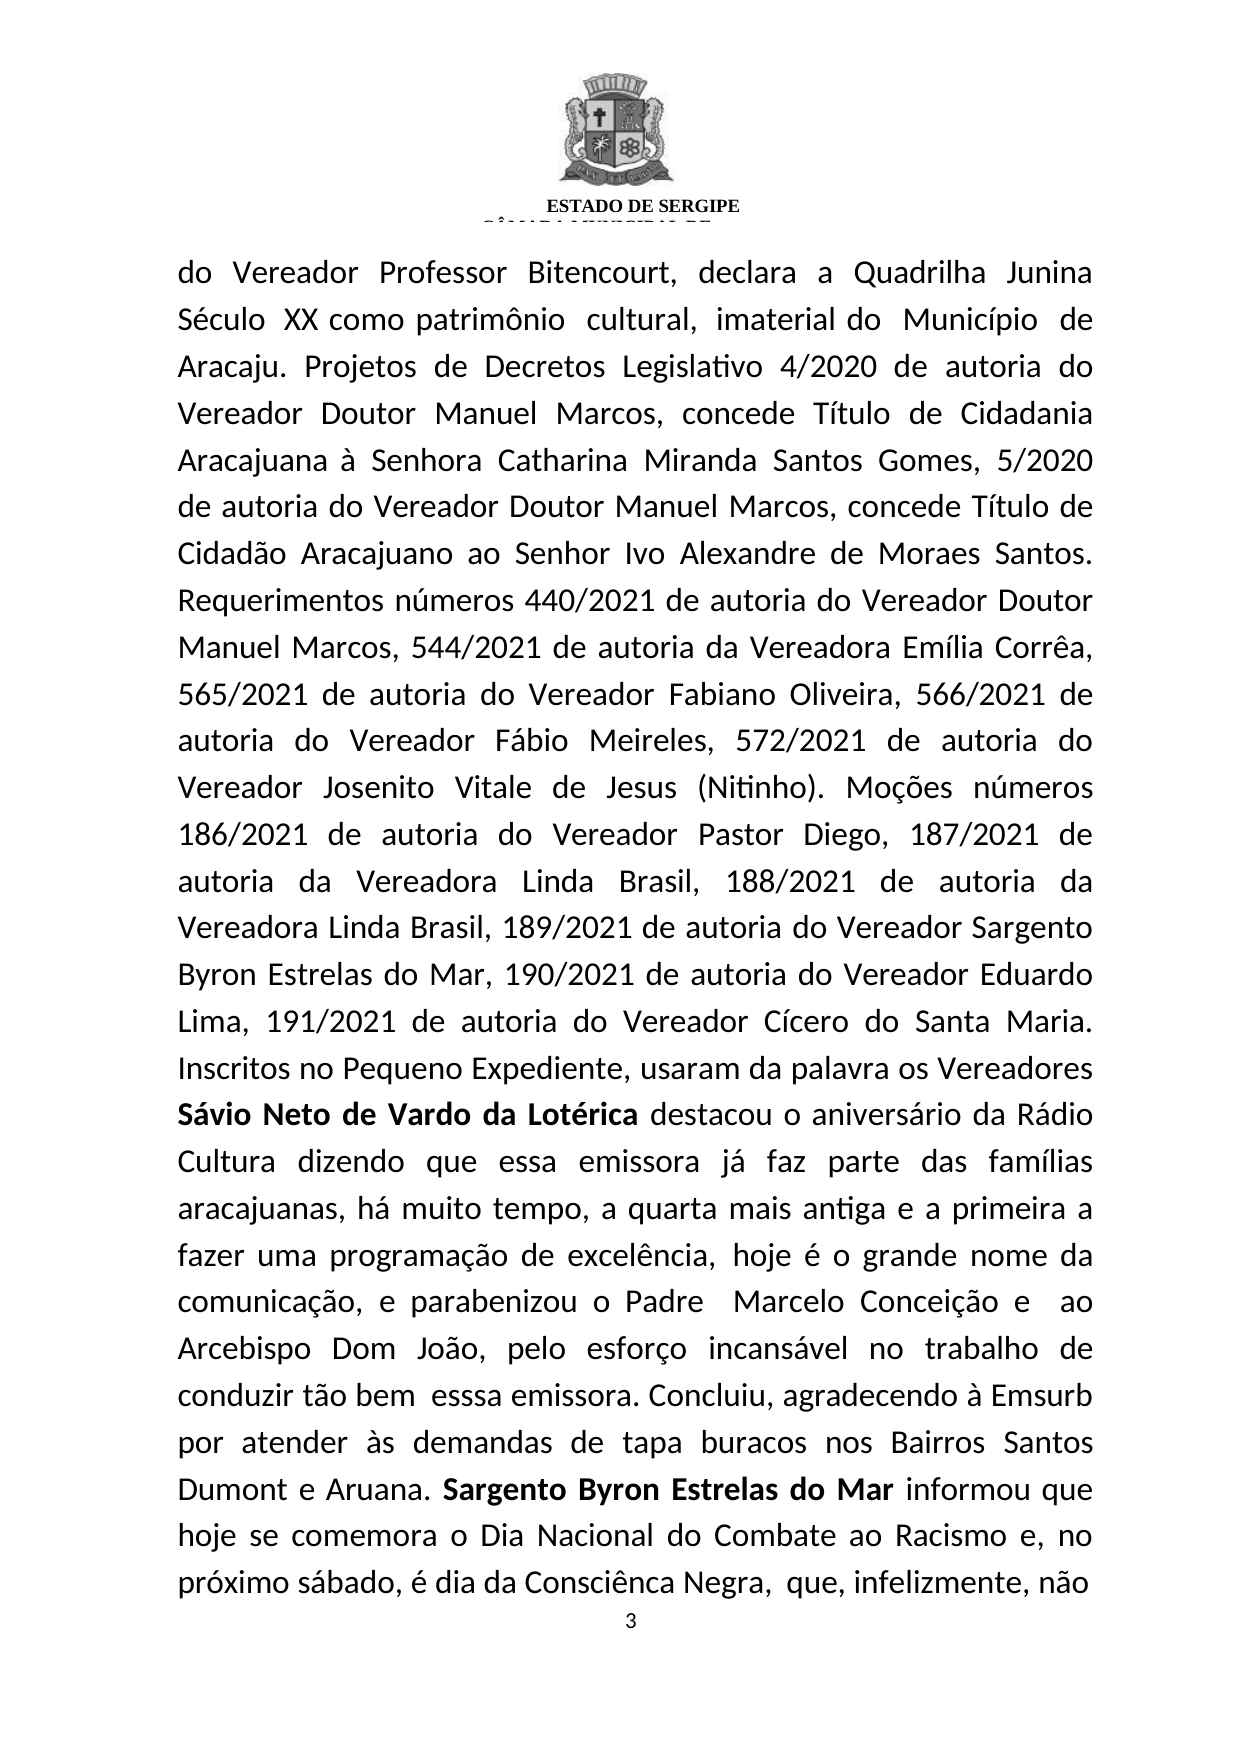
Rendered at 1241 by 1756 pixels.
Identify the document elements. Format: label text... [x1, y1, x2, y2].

picture [558, 73, 675, 186]
text do Vereador Professor Bitencourt, declara a Quadrilha Junina Século XX como patrimônio cultural, imaterial do Município de Aracaju. Projetos de Decretos Legislativo 4/2020 de autoria do Vereador Doutor Manuel Marcos, concede Título de Cidadania Aracajuana à Senhora Catharina Miranda Santos Gomes, 5/2020 de autoria do Vereador Doutor Manuel Marcos, concede Título de Cidadão Aracajuano ao Senhor Ivo Alexandre de Moraes Santos. Requerimentos números 440/2021 de autoria do Vereador Doutor Manuel Marcos, 544/2021 de autoria da Vereadora Emília Corrêa, 565/2021 de autoria do Vereador Fabiano Oliveira, 566/2021 de autoria do Vereador Fábio Meireles, 572/2021 de autoria do Vereador Josenito Vitale de Jesus (Nitinho). Moções números 186/2021 de autoria do Vereador Pastor Diego, 187/2021 de autoria da Vereadora Linda Brasil, 188/2021 de autoria da Vereadora Linda Brasil, 189/2021 de autoria do Vereador Sargento Byron Estrelas do Mar, 190/2021 de autoria do Vereador Eduardo Lima, 191/2021 de autoria do Vereador Cícero do Santa Maria. Inscritos no Pequeno Expediente, usaram da palavra os Vereadores Sávio Neto de Vardo da Lotérica destacou o aniversário da Rádio Cultura dizendo que essa emissora já faz parte das famílias aracajuanas, há muito tempo, a quarta mais antiga e a primeira a fazer uma programação de excelência, hoje é o grande nome da comunicação, e parabenizou o Padre Marcelo Conceição e ao Arcebispo Dom João, pelo esforço incansável no trabalho de conduzir tão bem esssa emissora. Concluiu, agradecendo à Emsurb por atender às demandas de tapa buracos nos Bairros Santos Dumont e Aruana. Sargento Byron Estrelas do Mar informou que hoje se comemora o Dia Nacional do Combate ao Racismo e, no próximo sábado, é dia da Consciênca Negra, que, infelizmente, não [177, 252, 1093, 1602]
